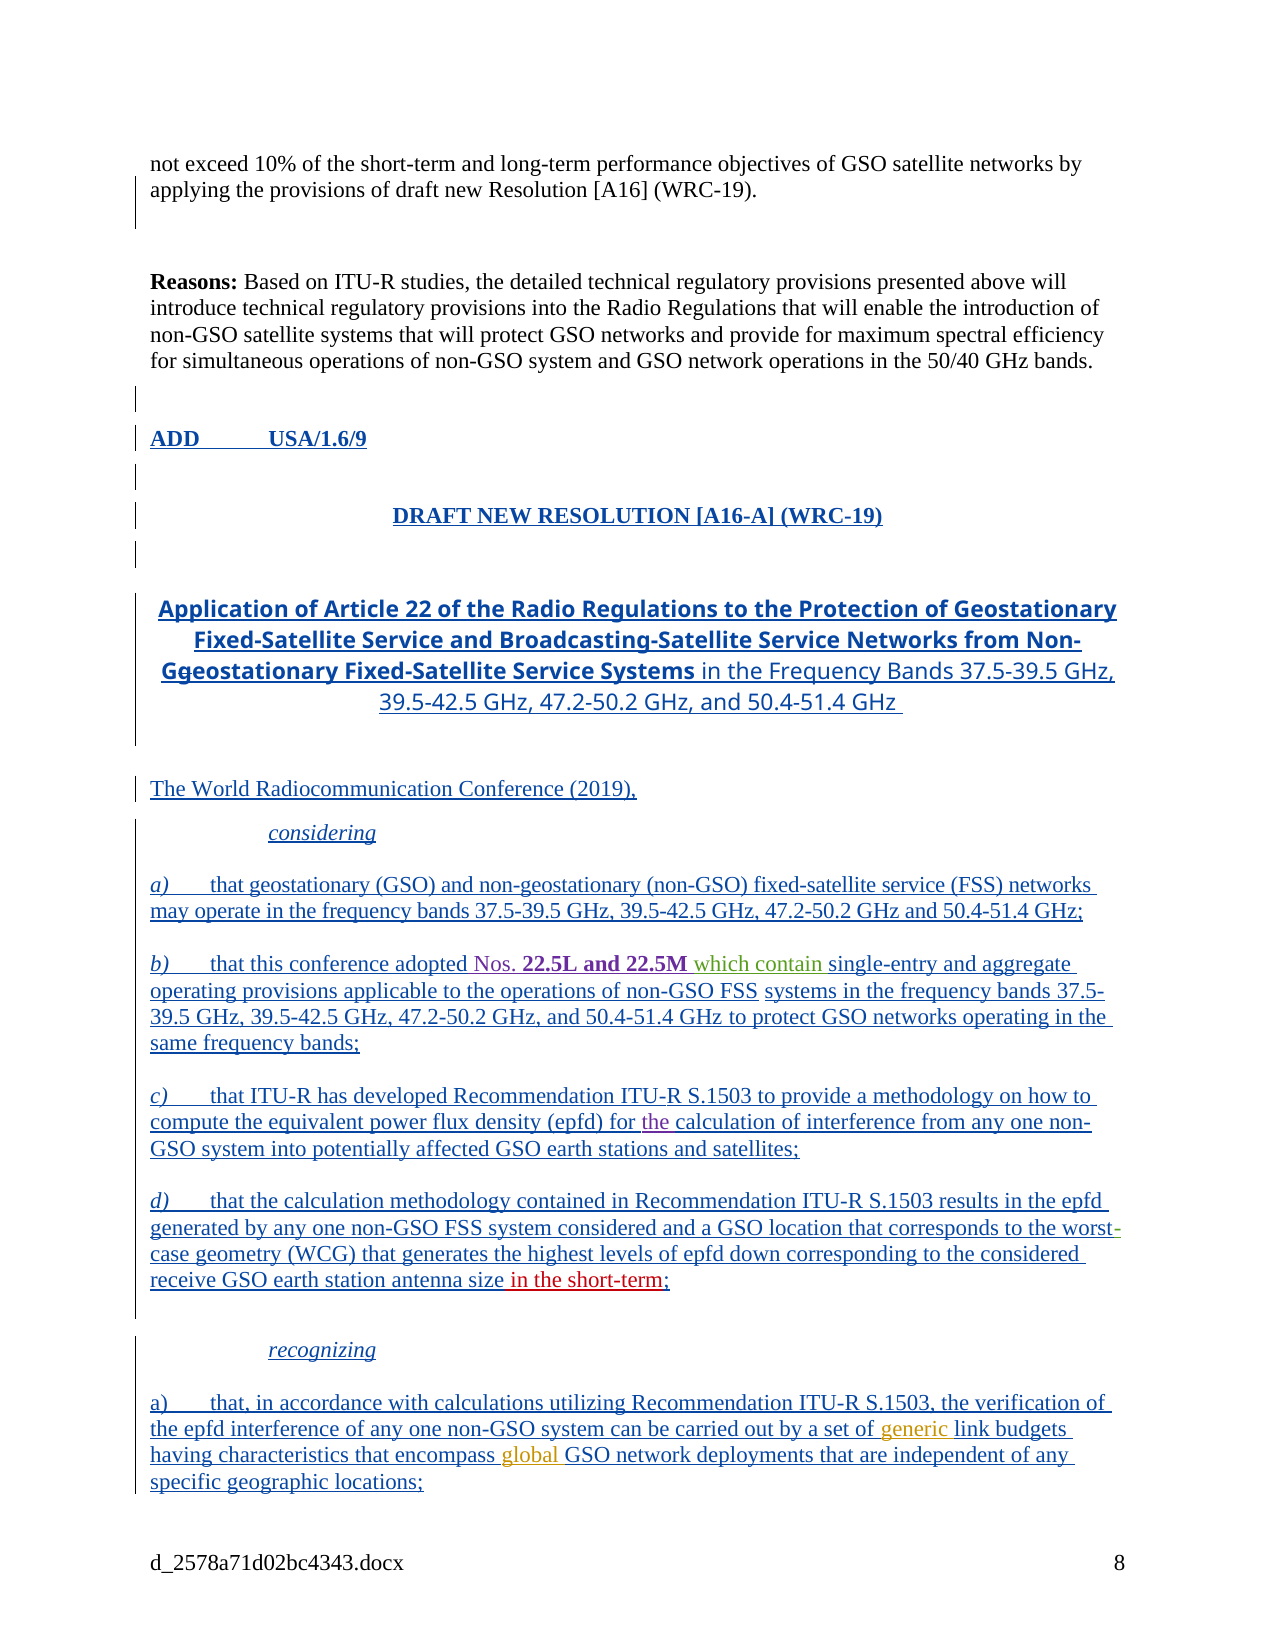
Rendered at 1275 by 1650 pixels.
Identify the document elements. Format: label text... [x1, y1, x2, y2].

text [150, 150, 1125, 203]
text Reasons: Based on ITU-R studies, the detailed technical regulatory provisions presented above will introduce technical regulatory provisions into the Radio Regulations that will enable the introduction of non-GSO satellite systems that will protect GSO networks and provide for maximum spectral efficiency for simultaneous operations of non-GSO system and GSO network operations in the 50/40 GHz bands. [150, 268, 1125, 373]
